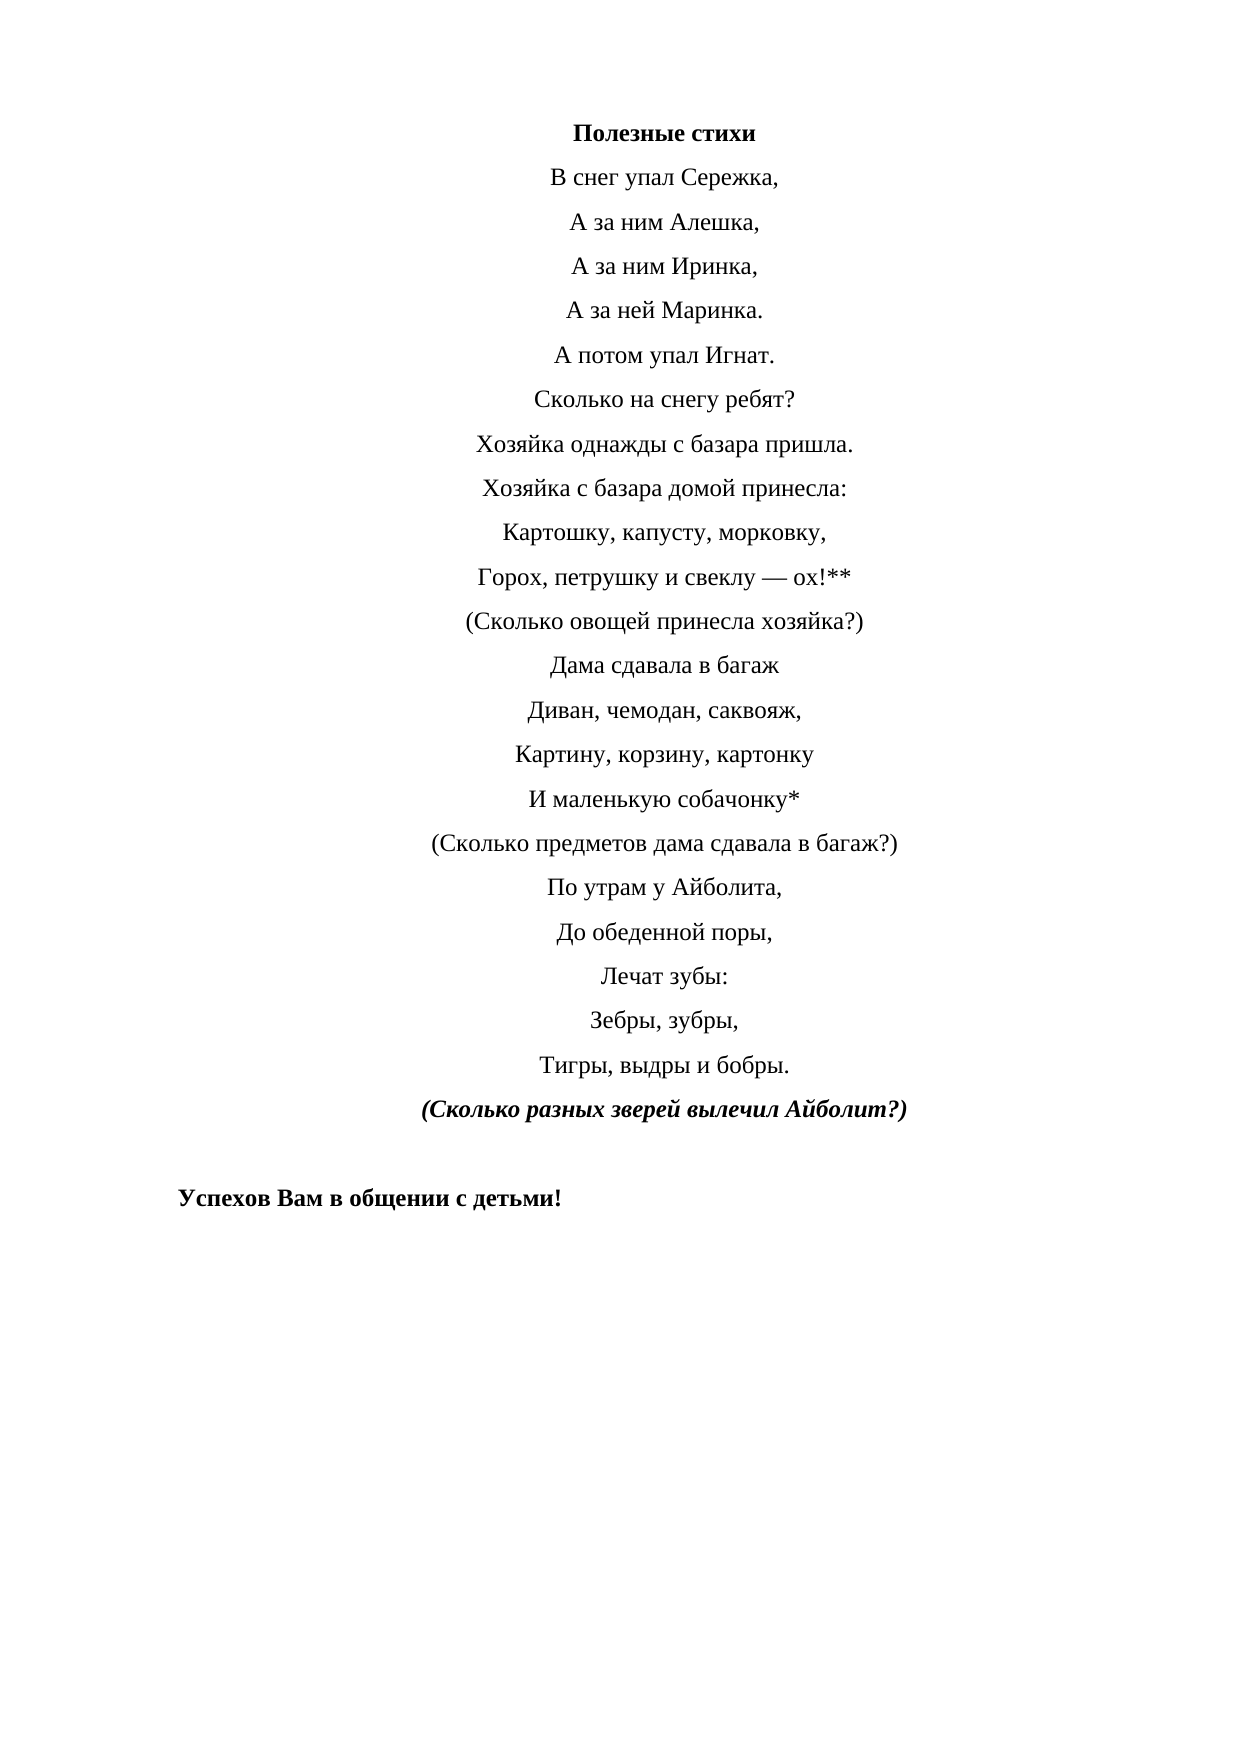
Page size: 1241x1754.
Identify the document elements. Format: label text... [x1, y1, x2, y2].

text И маленькую собачонку* [177, 784, 1152, 812]
text Диван, чемодан, саквояж, [177, 695, 1152, 724]
text (Сколько разных зверей вылечил Айболит?) [177, 1094, 1152, 1123]
text По утрам у Айболита, [177, 872, 1152, 901]
text До обеденной поры, [177, 917, 1152, 946]
text Дама сдавала в багаж [177, 651, 1152, 679]
text В снег упал Сережка, [177, 162, 1152, 191]
text Зебры, зубры, [177, 1006, 1152, 1034]
text А за ней Маринка. [177, 296, 1152, 324]
text Горох, петрушку и свеклу — ох!** [177, 562, 1152, 591]
text А потом упал Игнат. [177, 340, 1152, 369]
text (Сколько овощей принесла хозяйка?) [177, 606, 1152, 635]
text Картошку, капусту, морковку, [177, 517, 1152, 546]
text Картину, корзину, картонку [177, 739, 1152, 768]
text А за ним Алешка, [177, 207, 1152, 236]
text Хозяйка однажды с базара пришла. [177, 429, 1152, 457]
text А за ним Иринка, [177, 251, 1152, 280]
text Сколько на снегу ребят? [177, 384, 1152, 413]
text Успехов Вам в общении с детьми! [177, 1183, 1152, 1212]
text Лечат зубы: [177, 961, 1152, 990]
text Хозяйка с базара домой принесла: [177, 473, 1152, 502]
text Полезные стихи [177, 118, 1152, 147]
text Тигры, выдры и бобры. [177, 1050, 1152, 1079]
text (Сколько предметов дама сдавала в багаж?) [177, 828, 1152, 857]
